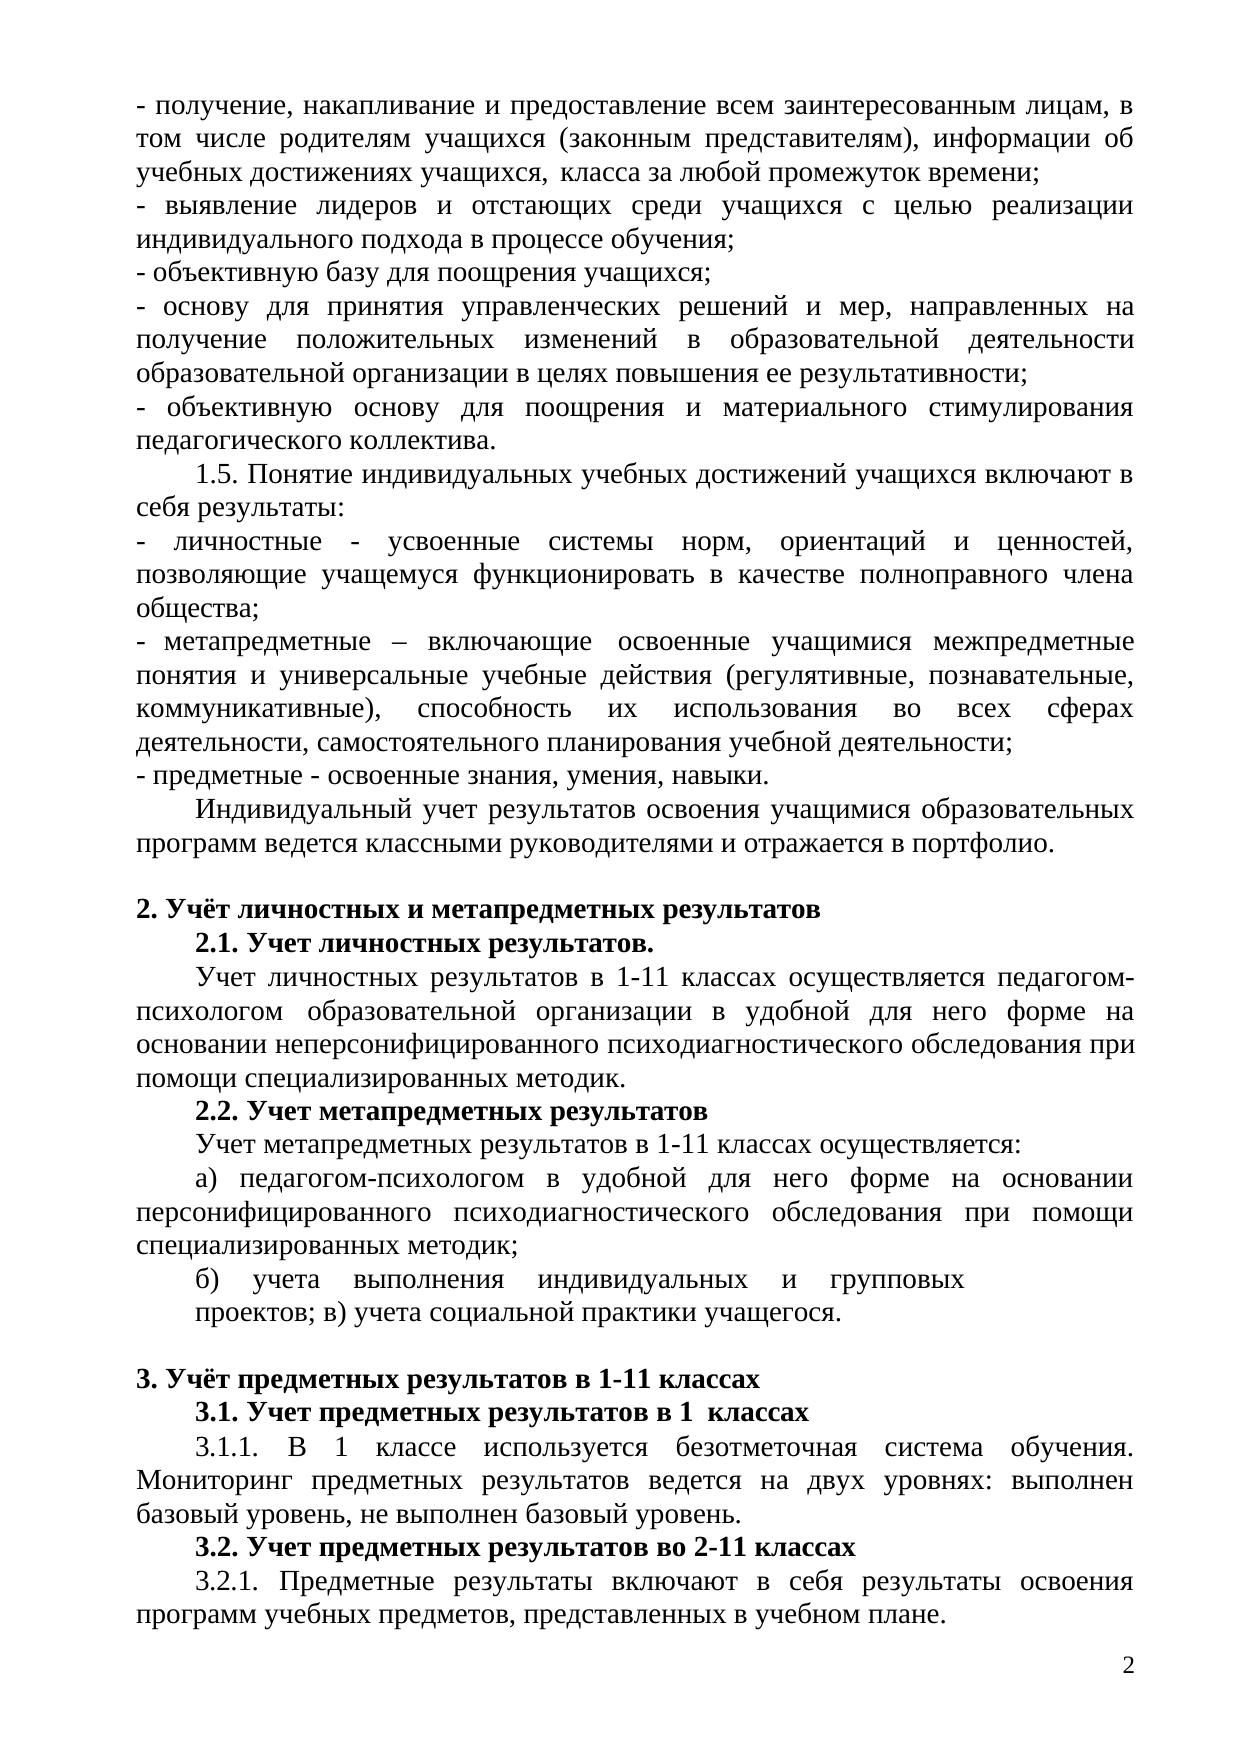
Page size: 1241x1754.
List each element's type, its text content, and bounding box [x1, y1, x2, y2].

text Учет метапредметных результатов в 1-11 классах осуществляется: [195, 1127, 1137, 1160]
list Учет личностных результатов. [195, 925, 1137, 959]
list объективную основу для поощрения и материального стимулирования педагогического коллектива. [136, 389, 1134, 456]
list Учет предметных результатов в 1 классах [195, 1395, 1137, 1429]
text Индивидуальный учет результатов освоения учащимися образовательных программ ведется классными руководителями и отражается в портфолио. [136, 791, 1135, 858]
list Понятие индивидуальных учебных достижений учащихся включают в себя результаты: [136, 456, 1134, 523]
list получение, накапливание и предоставление всем заинтересованным лицам, в том числе родителям учащихся (законным представителям), информации об учебных достижениях учащихся, класса за любой промежуток времени; [136, 87, 1134, 187]
list личностные - усвоенные системы норм, ориентаций и ценностей, позволяющие учащемуся функционировать в качестве полноправного члена общества; [136, 523, 1134, 623]
list предметные - освоенные знания, умения, навыки. [136, 758, 1137, 791]
list выявление лидеров и отстающих среди учащихся с целью реализации индивидуального подхода в процессе обучения; [136, 187, 1134, 254]
list В 1 классе используется безотметочная система обучения. Мониторинг предметных результатов ведется на двух уровнях: выполнен базовый уровень, не выполнен базовый уровень. [136, 1429, 1134, 1529]
text а) педагогом-психологом в удобной для него форме на основании персонифицированного психодиагностического обследования при помощи специализированных методик; [136, 1160, 1134, 1261]
text б) учета выполнения индивидуальных и групповых проектов; в) учета социальной практики учащегося. [195, 1261, 965, 1328]
list Учет предметных результатов во 2-11 классах [195, 1529, 1137, 1563]
list Предметные результаты включают в себя результаты освоения программ учебных предметов, представленных в учебном плане. [136, 1563, 1134, 1630]
list метапредметные – включающие освоенные учащимися межпредметные понятия и универсальные учебные действия (регулятивные, познавательные, коммуникативные), способность их использования во всех сферах деятельности, самостоятельного планирования учебной деятельности; [136, 623, 1135, 758]
list Учёт предметных результатов в 1-11 классах [136, 1361, 1137, 1395]
list объективную базу для поощрения учащихся; [136, 254, 1137, 288]
list Учёт личностных и метапредметных результатов [136, 892, 1137, 925]
list основу для принятия управленческих решений и мер, направленных на получение положительных изменений в образовательной деятельности образовательной организации в целях повышения ее результативности; [136, 288, 1135, 389]
text Учет личностных результатов в 1-11 классах осуществляется педагогом- психологом образовательной организации в удобной для него форме на основании неперсонифицированного психодиагностического обследования при помощи специализированных методик. [136, 959, 1135, 1093]
list Учет метапредметных результатов [195, 1093, 1137, 1127]
